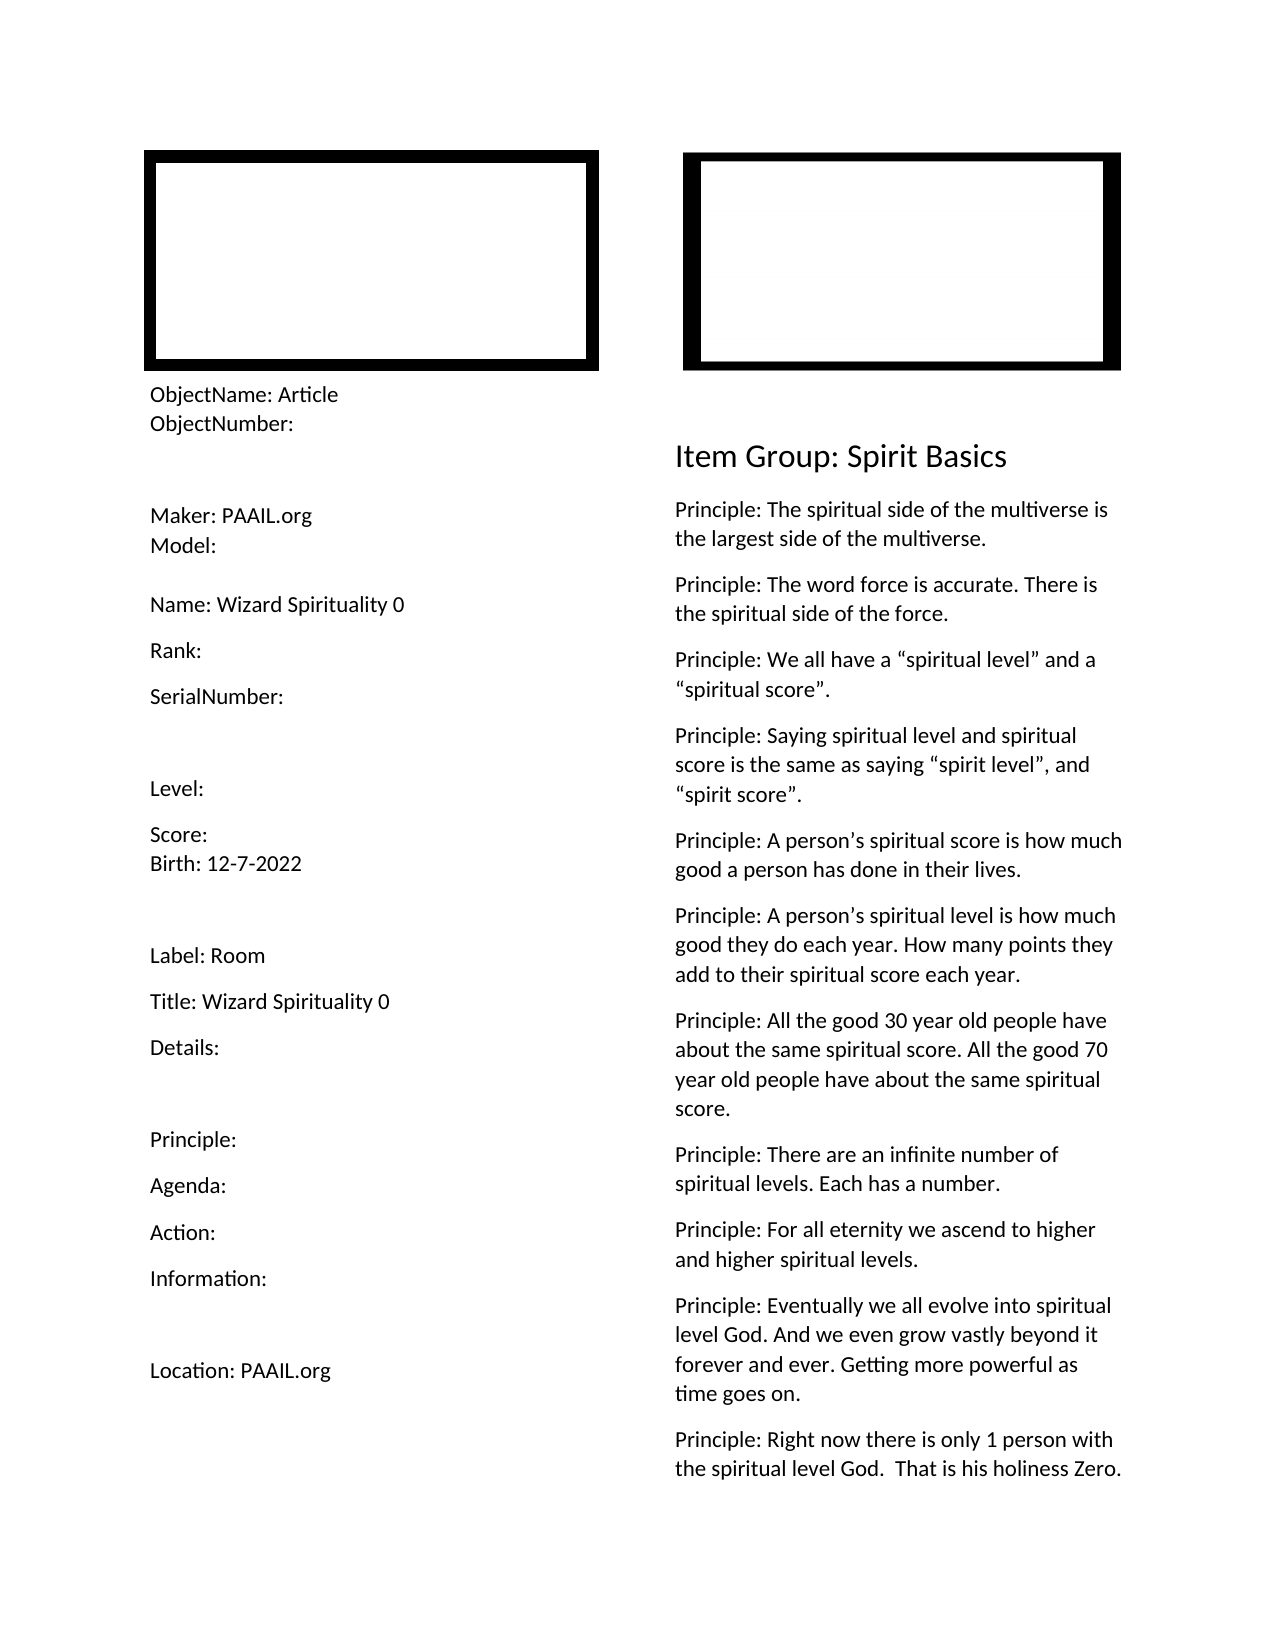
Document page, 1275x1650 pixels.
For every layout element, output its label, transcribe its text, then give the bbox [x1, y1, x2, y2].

text Agenda: [150, 1172, 600, 1200]
text Principle: The spiritual side of the multiverse is the largest side of the multiverse. [675, 495, 1125, 552]
text Location: PAAIL.org [150, 1356, 600, 1384]
text Principle: Eventually we all evolve into spiritual level God. And we even grow vastly beyond it forever and ever. Getting more powerful as time goes on. [675, 1291, 1125, 1407]
picture [675, 150, 1125, 372]
text Label: Room [150, 941, 600, 969]
text Information: [150, 1264, 600, 1292]
text Principle: We all have a “spiritual level” and a “spiritual score”. [675, 646, 1125, 703]
text Action: [150, 1218, 600, 1246]
text Principle: [150, 1126, 600, 1154]
text Rank: [150, 636, 600, 664]
text SerialNumber: [150, 682, 600, 710]
text Principle: For all eternity we ascend to higher and higher spiritual levels. [675, 1216, 1125, 1273]
text Score: Birth: 12-7-2022 [150, 820, 600, 877]
text Principle: The word force is accurate. There is the spiritual side of the force. [675, 570, 1125, 627]
text ObjectName: Article ObjectNumber: [150, 380, 600, 438]
text Title: Wizard Spirituality 0 [150, 987, 600, 1016]
text Level: [150, 774, 600, 802]
text Principle: A person’s spiritual score is how much good a person has done in their lives. [675, 826, 1125, 883]
text Details: [150, 1033, 600, 1062]
text Principle: Saying spiritual level and spiritual score is the same as saying “spirit level”, and “spirit score”. [675, 721, 1125, 808]
text Principle: A person’s spiritual level is how much good they do each year. How many points they add to their spiritual score each year. [675, 901, 1125, 988]
text Principle: Right now there is only 1 person with the spiritual level God. That is his holiness Zero. [675, 1425, 1125, 1482]
text Item Group: Spirit Basics [675, 435, 1125, 476]
text Principle: There are an infinite number of spiritual levels. Each has a number. [675, 1140, 1125, 1197]
text Principle: All the good 30 year old people have about the same spiritual score. All the good 70 year old people have about the same spiritual score. [675, 1006, 1125, 1122]
text Maker: PAAIL.org Model: Name: Wizard Spirituality 0 [150, 502, 600, 618]
